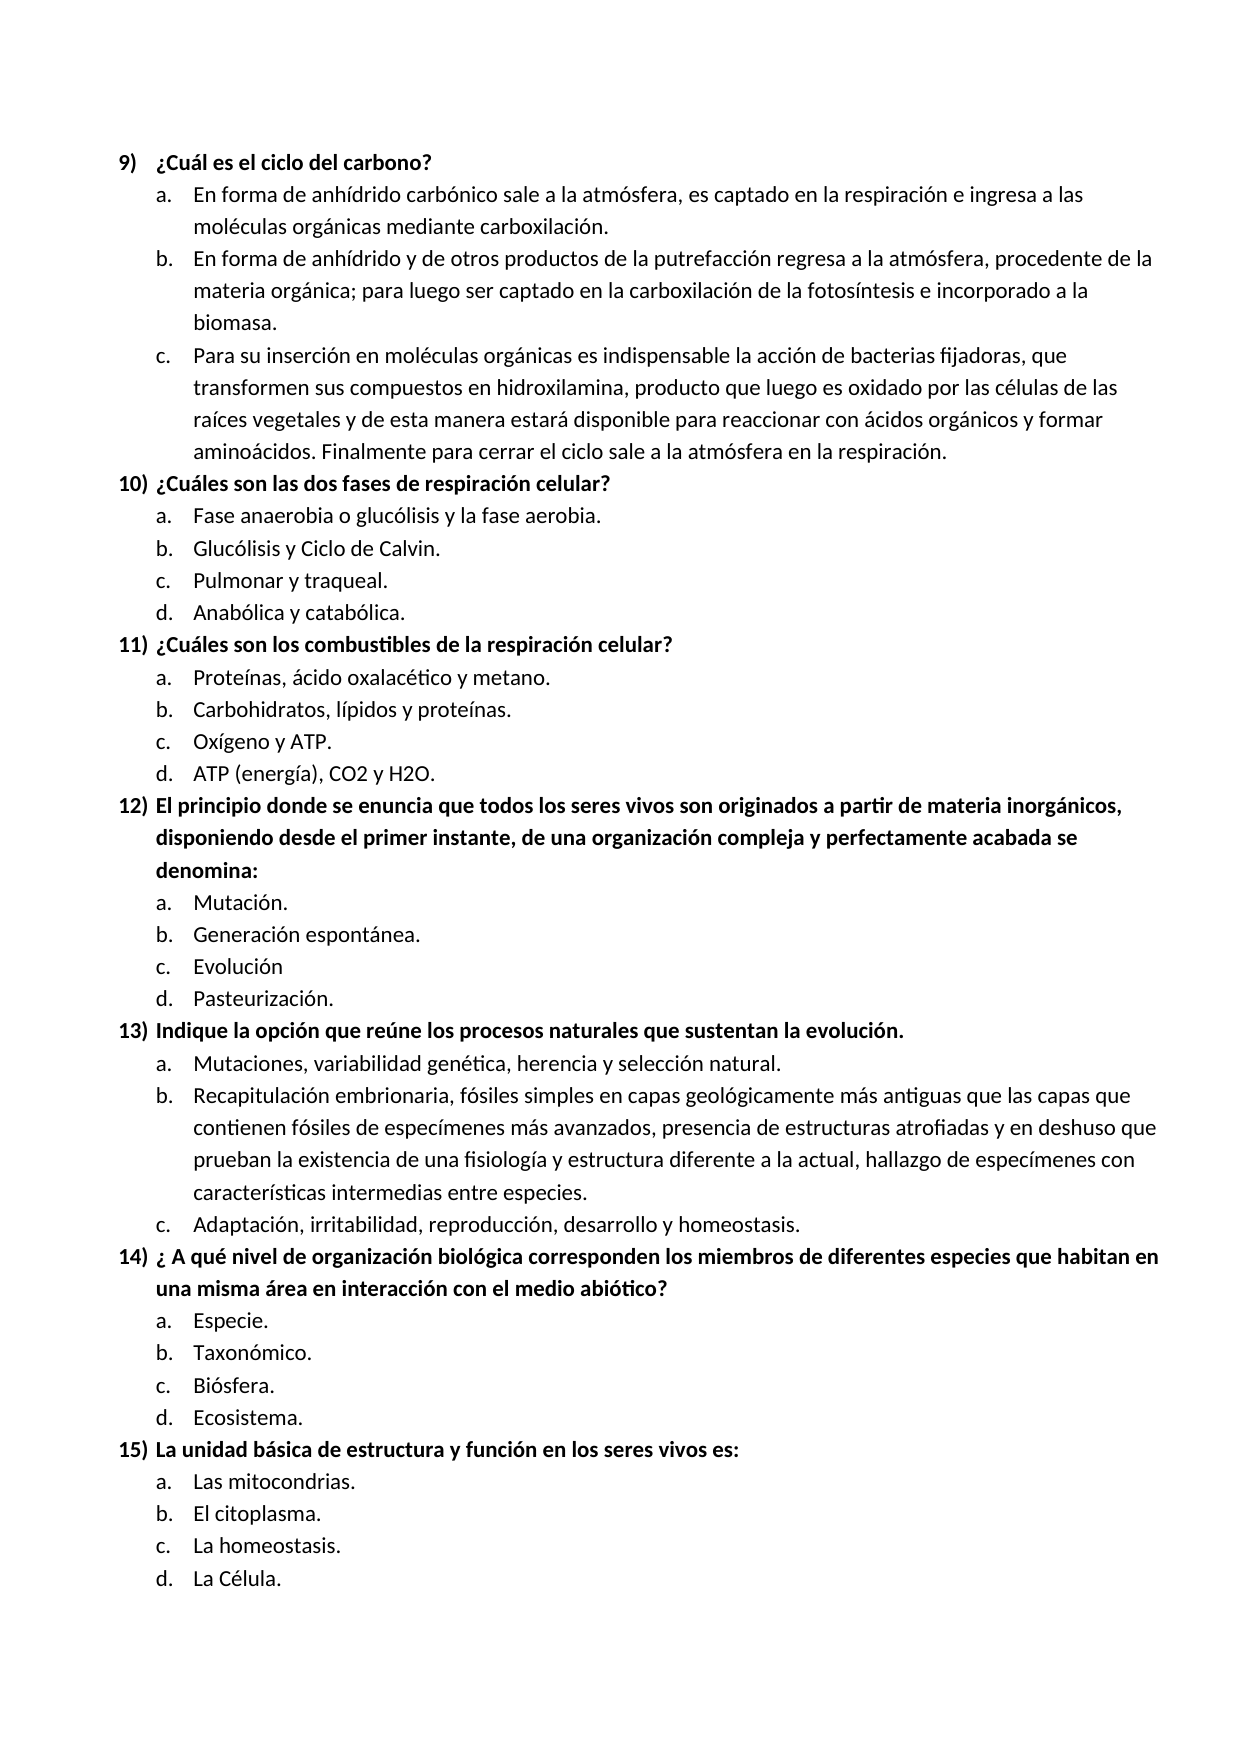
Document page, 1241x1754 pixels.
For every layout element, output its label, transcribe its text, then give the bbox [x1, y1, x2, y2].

list ATP (energía), CO2 y H2O. [156, 759, 1167, 787]
list ¿Cuáles son las dos fases de respiración celular? [118, 469, 1167, 497]
list Las mitocondrias. [156, 1467, 1167, 1495]
list Pasteurización. [156, 984, 1167, 1012]
list Anabólica y catabólica. [156, 598, 1167, 626]
list En forma de anhídrido carbónico sale a la atmósfera, es captado en la respiración e ingresa a las moléculas orgánicas mediante carboxilación. [156, 180, 1167, 240]
list Carbohidratos, lípidos y proteínas. [156, 695, 1167, 723]
list Especie. [156, 1306, 1167, 1334]
list La unidad básica de estructura y función en los seres vivos es: [118, 1435, 1167, 1463]
list Para su inserción en moléculas orgánicas es indispensable la acción de bacterias fijadoras, que transformen sus compuestos en hidroxilamina, producto que luego es oxidado por las células de las raíces vegetales y de esta manera estará disponible para reaccionar con ácidos orgánicos y formar aminoácidos. Finalmente para cerrar el ciclo sale a la atmósfera en la respiración. [156, 341, 1167, 465]
list Glucólisis y Ciclo de Calvin. [156, 534, 1167, 562]
list Ecosistema. [156, 1403, 1167, 1431]
list Generación espontánea. [156, 920, 1167, 948]
list Evolución [156, 952, 1167, 980]
list El principio donde se enuncia que todos los seres vivos son originados a partir de materia inorgánicos, disponiendo desde el primer instante, de una organización compleja y perfectamente acabada se denomina: [118, 791, 1167, 884]
list Taxonómico. [156, 1338, 1167, 1367]
list Adaptación, irritabilidad, reproducción, desarrollo y homeostasis. [156, 1210, 1167, 1238]
list Oxígeno y ATP. [156, 727, 1167, 755]
list Biósfera. [156, 1371, 1167, 1399]
list Mutaciones, variabilidad genética, herencia y selección natural. [156, 1049, 1167, 1077]
list ¿Cuáles son los combustibles de la respiración celular? [118, 630, 1167, 658]
list Indique la opción que reúne los procesos naturales que sustentan la evolución. [118, 1017, 1167, 1045]
list ¿ A qué nivel de organización biológica corresponden los miembros de diferentes especies que habitan en una misma área en interacción con el medio abiótico? [118, 1242, 1167, 1302]
list En forma de anhídrido y de otros productos de la putrefacción regresa a la atmósfera, procedente de la materia orgánica; para luego ser captado en la carboxilación de la fotosíntesis e incorporado a la biomasa. [156, 244, 1167, 337]
list Proteínas, ácido oxalacético y metano. [156, 663, 1167, 691]
list ¿Cuál es el ciclo del carbono? [118, 148, 1167, 176]
list El citoplasma. [156, 1499, 1167, 1527]
list La Célula. [156, 1564, 1167, 1592]
list La homeostasis. [156, 1532, 1167, 1560]
list Mutación. [156, 888, 1167, 916]
list Pulmonar y traqueal. [156, 566, 1167, 594]
list Recapitulación embrionaria, fósiles simples en capas geológicamente más antiguas que las capas que contienen fósiles de especímenes más avanzados, presencia de estructuras atrofiadas y en deshuso que prueban la existencia de una fisiología y estructura diferente a la actual, hallazgo de especímenes con características intermedias entre especies. [156, 1081, 1167, 1206]
list Fase anaerobia o glucólisis y la fase aerobia. [156, 502, 1167, 530]
